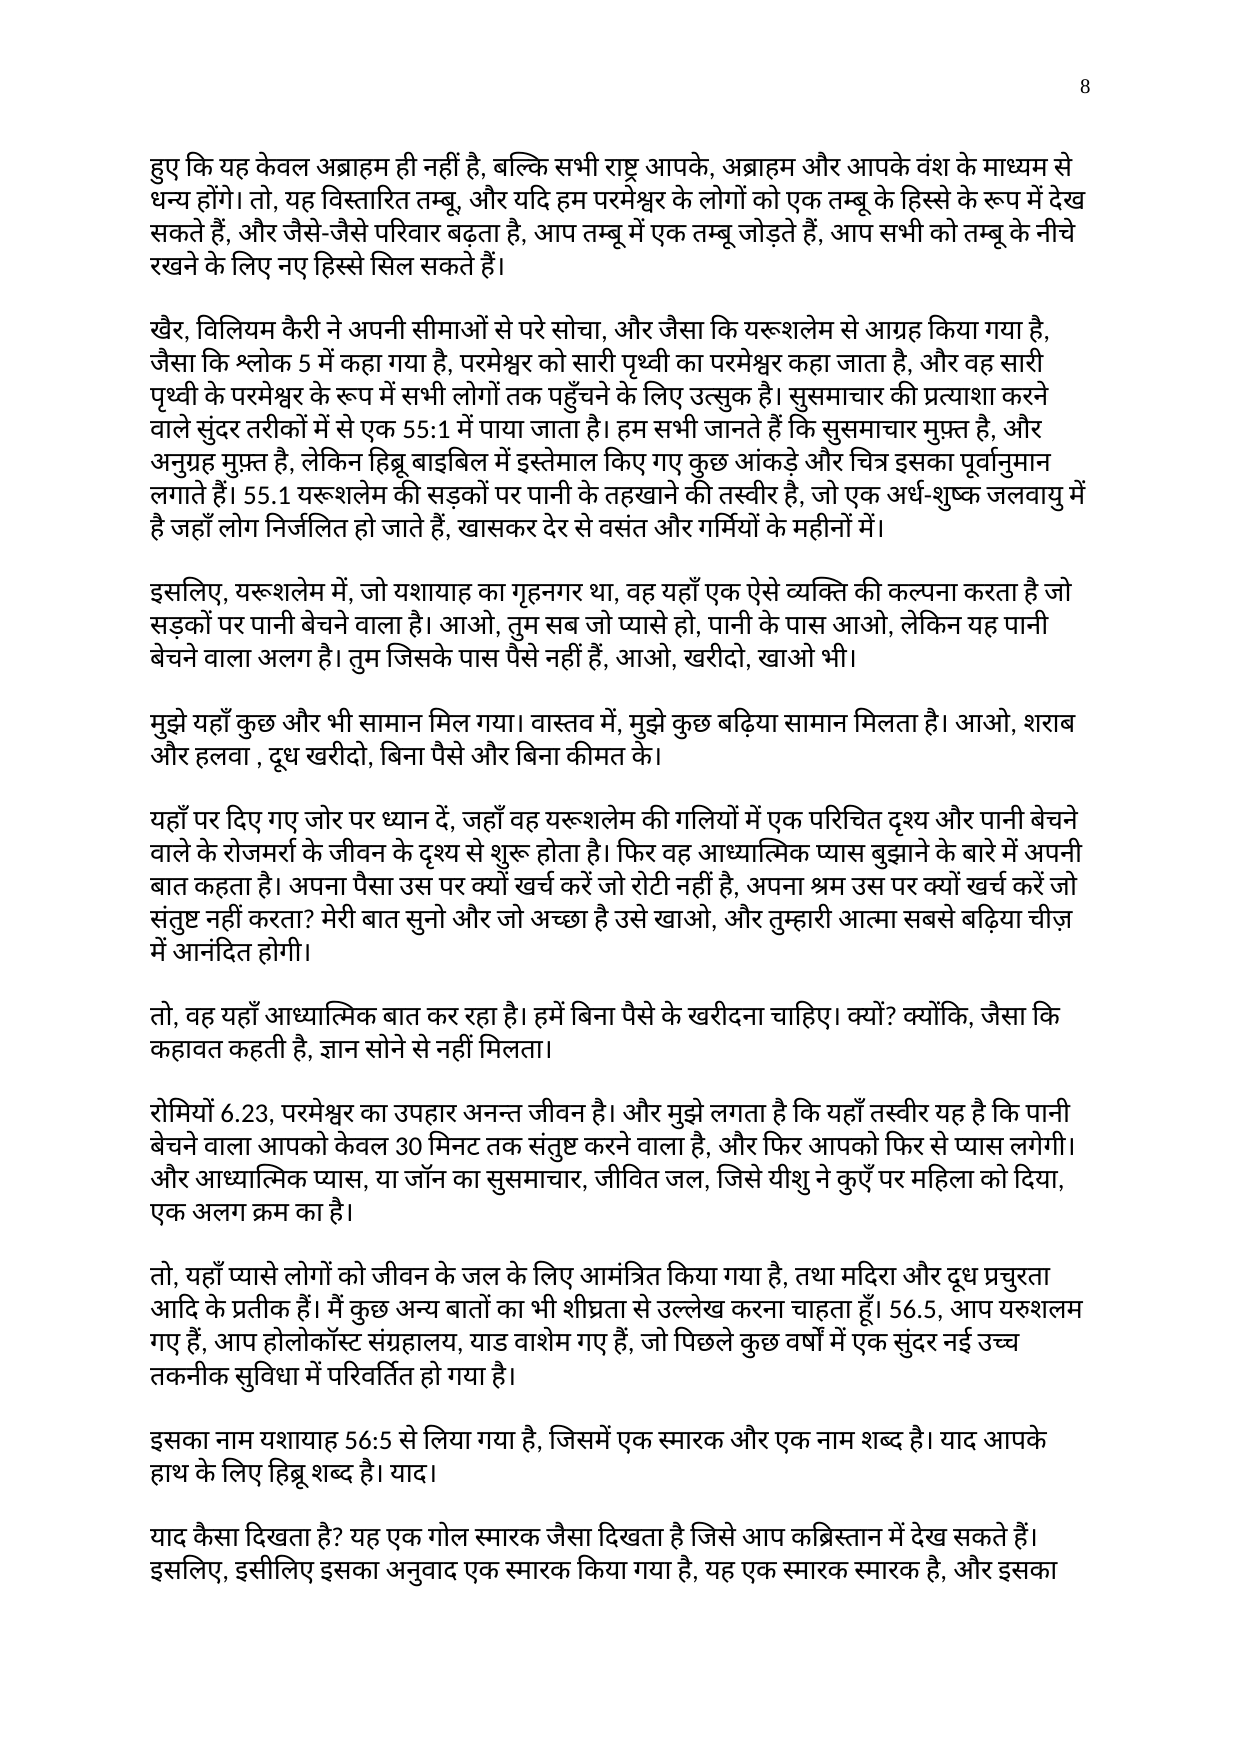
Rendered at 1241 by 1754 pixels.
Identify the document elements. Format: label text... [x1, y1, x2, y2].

text इसका नाम यशायाह 56:5 से लिया गया है, जिसमें एक स्मारक और एक नाम शब्द है। याद आपके हाथ के लिए हिब्रू शब्द है। याद। [150, 1423, 1090, 1489]
text तो, यहाँ प्यासे लोगों को जीवन के जल के लिए आमंत्रित किया गया है, तथा मदिरा और दूध प्रचुरता आदि के प्रतीक हैं। मैं कुछ अन्य बातों का भी शीघ्रता से उल्लेख करना चाहता हूँ। 56.5, आप यरुशलम गए हैं, आप होलोकॉस्ट संग्रहालय, याड वाशेम गए हैं, जो पिछले कुछ वर्षों में एक सुंदर नई उच्च तकनीक सुविधा में परिवर्तित हो गया है। [150, 1259, 1090, 1392]
text रोमियों 6.23, परमेश्वर का उपहार अनन्त जीवन है। और मुझे लगता है कि यहाँ तस्वीर यह है कि पानी बेचने वाला आपको केवल 30 मिनट तक संतुष्ट करने वाला है, और फिर आपको फिर से प्यास लगेगी। और आध्यात्मिक प्यास, या जॉन का सुसमाचार, जीवित जल, जिसे यीशु ने कुएँ पर महिला को दिया, एक अलग क्रम का है। [150, 1096, 1090, 1228]
text मुझे यहाँ कुछ और भी सामान मिल गया। वास्तव में, मुझे कुछ बढ़िया सामान मिलता है। आओ, शराब और हलवा , दूध खरीदो, बिना पैसे और बिना कीमत के। [150, 706, 1090, 772]
text खैर, विलियम कैरी ने अपनी सीमाओं से परे सोचा, और जैसा कि यरूशलेम से आग्रह किया गया है, जैसा कि श्लोक 5 में कहा गया है, परमेश्वर को सारी पृथ्वी का परमेश्वर कहा जाता है, और वह सारी पृथ्वी के परमेश्वर के रूप में सभी लोगों तक पहुँचने के लिए उत्सुक है। सुसमाचार की प्रत्याशा करने वाले सुंदर तरीकों में से एक 55:1 में पाया जाता है। हम सभी जानते हैं कि सुसमाचार मुफ़्त है, और अनुग्रह मुफ़्त है, लेकिन हिब्रू बाइबिल में इस्तेमाल किए गए कुछ आंकड़े और चित्र इसका पूर्वानुमान लगाते हैं। 55.1 यरूशलेम की सड़कों पर पानी के तहखाने की तस्वीर है, जो एक अर्ध-शुष्क जलवायु में है जहाँ लोग निर्जलित हो जाते हैं, खासकर देर से वसंत और गर्मियों के महीनों में। [150, 313, 1090, 544]
text इसलिए, यरूशलेम में, जो यशायाह का गृहनगर था, वह यहाँ एक ऐसे व्यक्ति की कल्पना करता है जो सड़कों पर पानी बेचने वाला है। आओ, तुम सब जो प्यासे हो, पानी के पास आओ, लेकिन यह पानी बेचने वाला अलग है। तुम जिसके पास पैसे नहीं हैं, आओ, खरीदो, खाओ भी। [150, 576, 1090, 674]
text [150, 1520, 1090, 1586]
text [150, 150, 1090, 282]
text यहाँ पर दिए गए जोर पर ध्यान दें, जहाँ वह यरूशलेम की गलियों में एक परिचित दृश्य और पानी बेचने वाले के रोजमर्रा के जीवन के दृश्य से शुरू होता है। फिर वह आध्यात्मिक प्यास बुझाने के बारे में अपनी बात कहता है। अपना पैसा उस पर क्यों खर्च करें जो रोटी नहीं है, अपना श्रम उस पर क्यों खर्च करें जो संतुष्ट नहीं करता? मेरी बात सुनो और जो अच्छा है उसे खाओ, और तुम्हारी आत्मा सबसे बढ़िया चीज़ में आनंदित होगी। [150, 803, 1090, 968]
text तो, वह यहाँ आध्यात्मिक बात कर रहा है। हमें बिना पैसे के खरीदना चाहिए। क्यों? क्योंकि, जैसा कि कहावत कहती है, ज्ञान सोने से नहीं मिलता। [150, 999, 1090, 1065]
